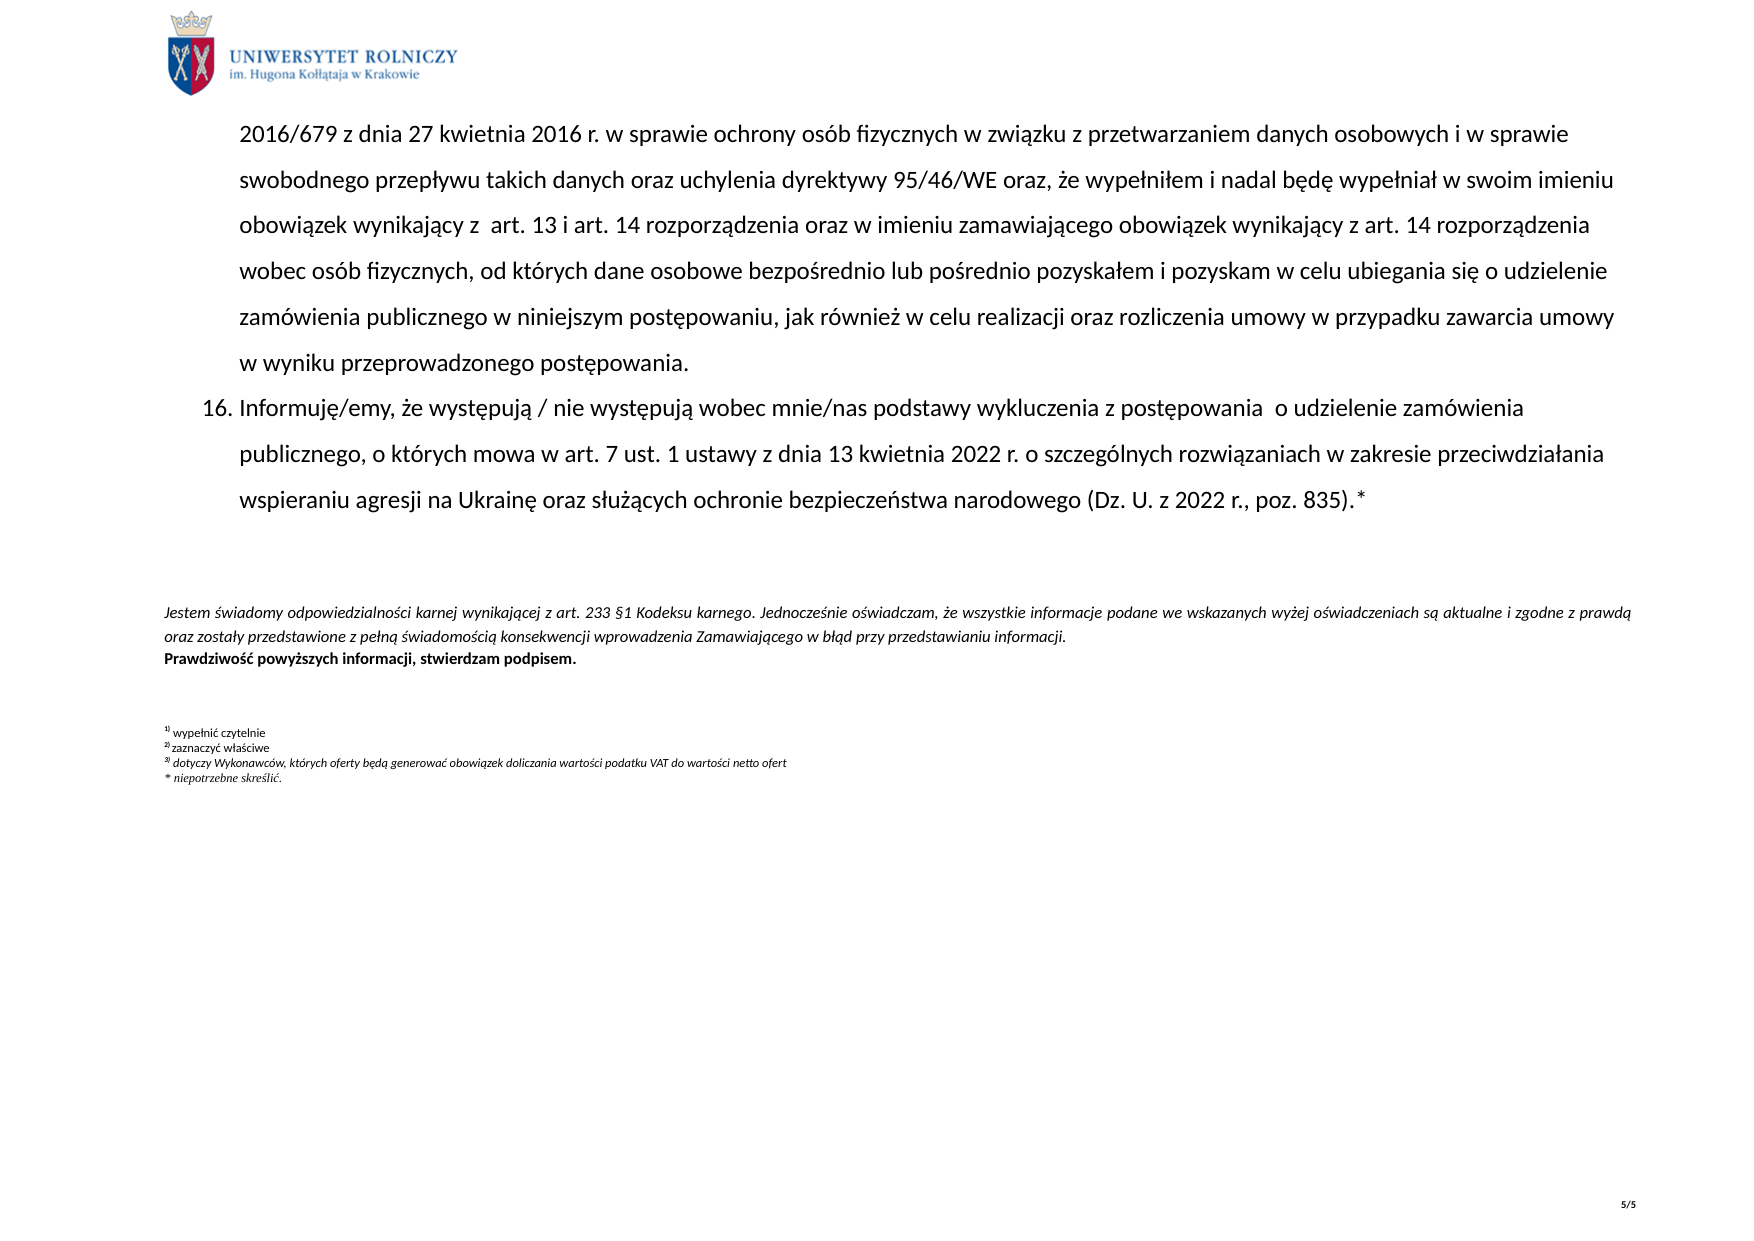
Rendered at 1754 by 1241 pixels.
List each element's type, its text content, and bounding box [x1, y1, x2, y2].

list Informuję/emy, że występują / nie występują wobec mnie/nas podstawy wykluczenia z postępowania o udzielenie zamówienia publicznego, o których mowa w art. 7 ust. 1 ustawy z dnia 13 kwietnia 2022 r. o szczególnych rozwiązaniach w zakresie przeciwdziałania wspieraniu agresji na Ukrainę oraz służących ochronie bezpieczeństwa narodowego (Dz. U. z 2022 r., poz. 835).* [202, 392, 1636, 514]
list Prawdziwość powyższych informacji, stwierdzam podpisem. [164, 648, 1636, 668]
list 2) zaznaczyć właściwe [164, 740, 1636, 755]
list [202, 118, 1636, 377]
list * niepotrzebne skreślić. [164, 771, 1636, 785]
list 3) dotyczy Wykonawców, których oferty będą generować obowiązek doliczania wartości podatku VAT do wartości netto ofert [164, 755, 1636, 771]
list 1) wypełnić czytelnie [164, 719, 1636, 740]
picture [164, 11, 471, 99]
text Jestem świadomy odpowiedzialności karnej wynikającej z art. 233 §1 Kodeksu karnego. Jednocześnie oświadczam, że wszystkie informacje podane we wskazanych wyżej oświadczeniach są aktualne i zgodne z prawdą oraz zostały przedstawione z pełną świadomością konsekwencji wprowadzenia Zamawiającego w błąd przy przedstawianiu informacji. [164, 601, 1636, 648]
